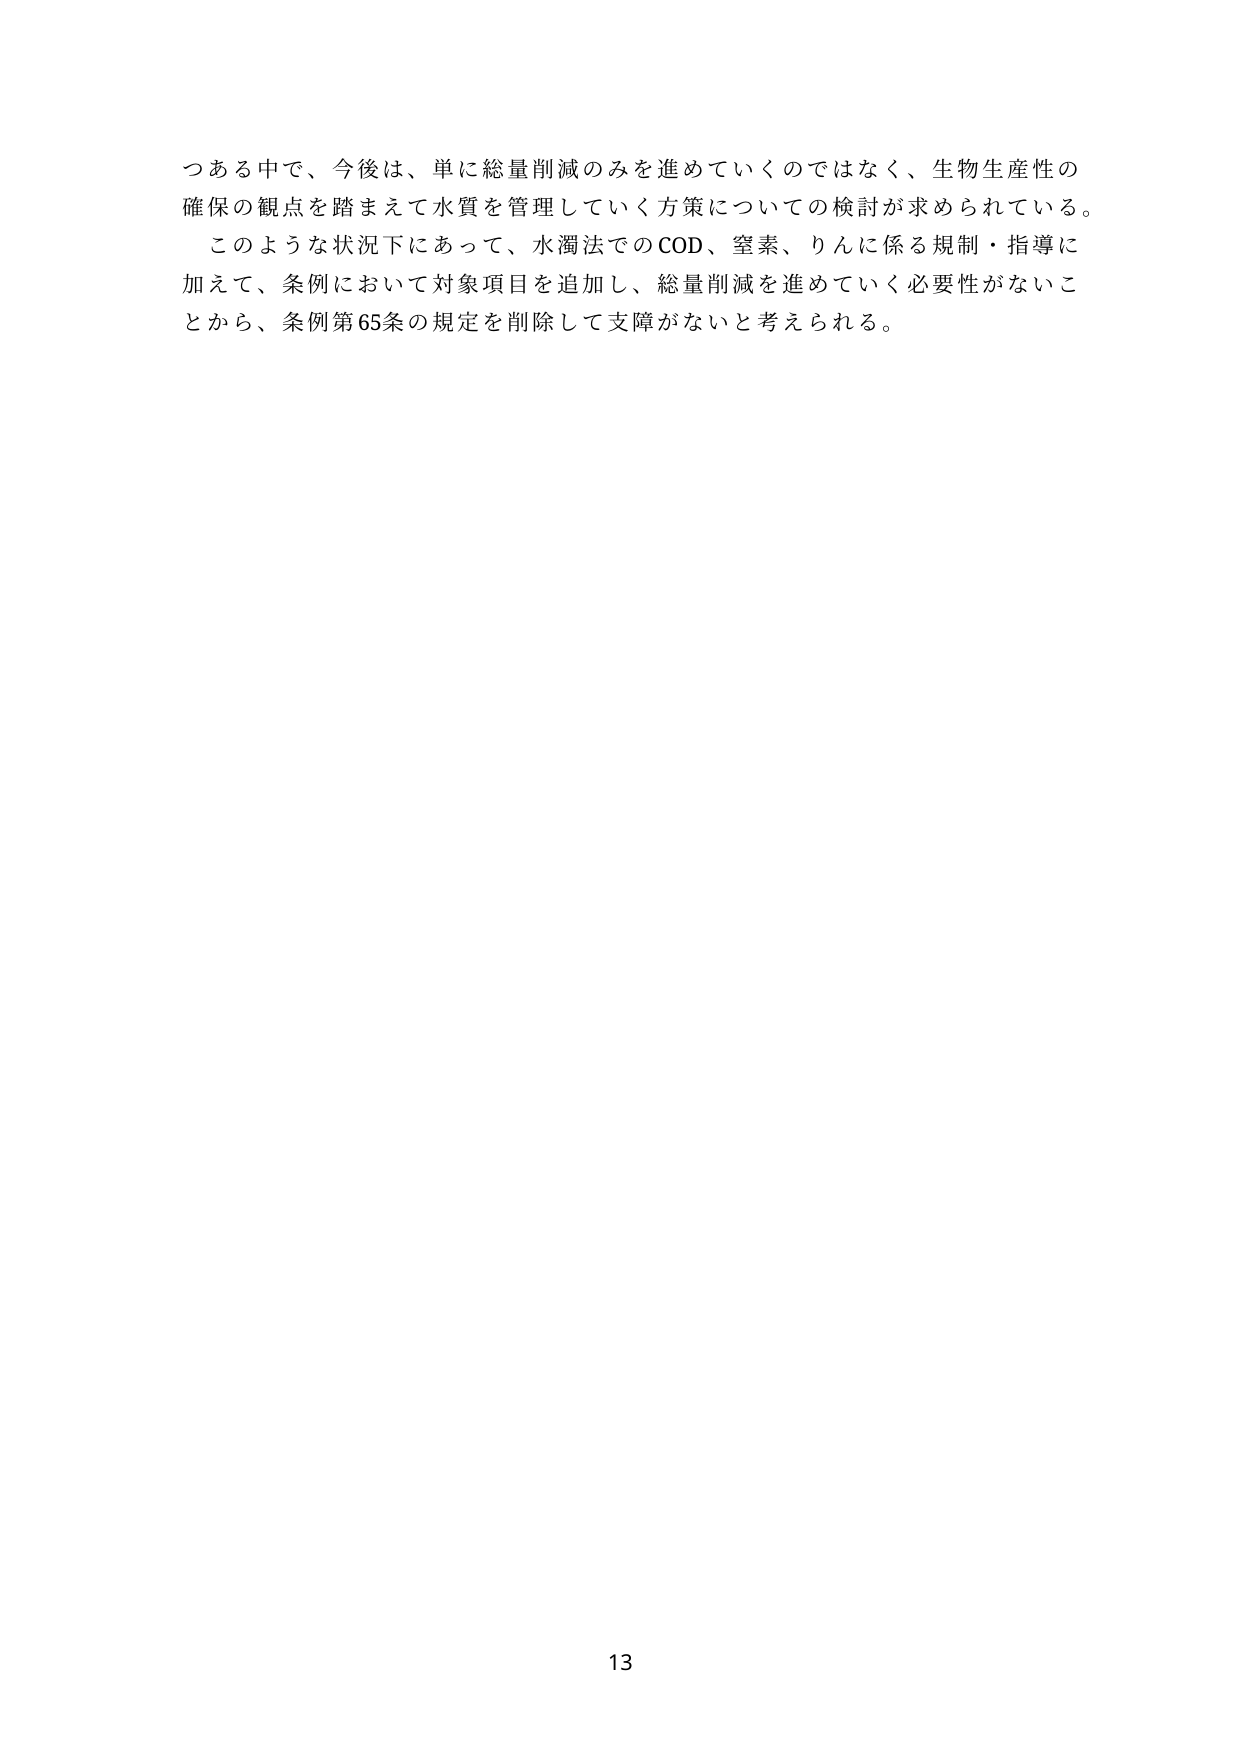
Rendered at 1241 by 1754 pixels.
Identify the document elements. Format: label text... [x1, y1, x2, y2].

text このような状況下にあって、水濁法でのCOD、窒素、りんに係る規制・指導に加えて、条例において対象項目を追加し、総量削減を進めていく必要性がないことから、条例第65条の規定を削除して支障がないと考えられる。 [179, 225, 1083, 340]
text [179, 149, 1083, 225]
